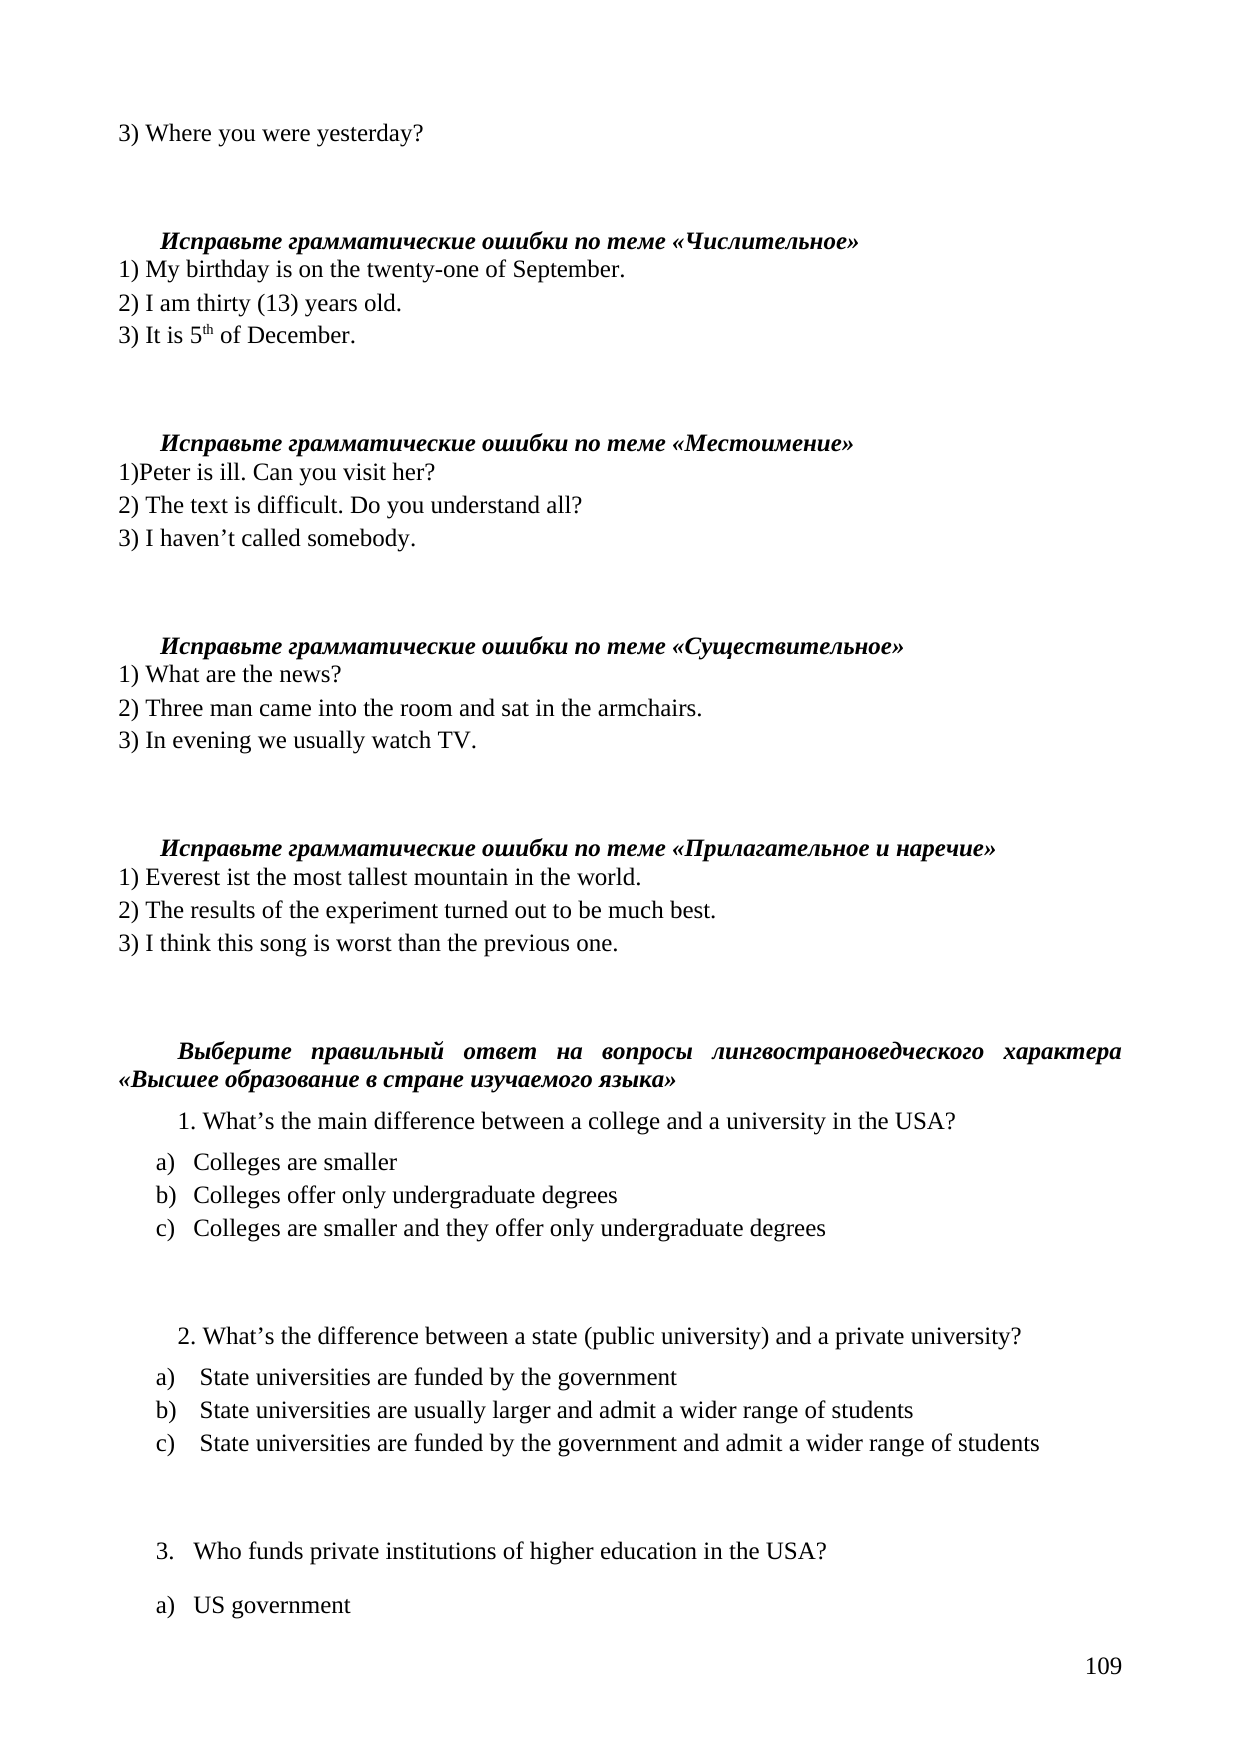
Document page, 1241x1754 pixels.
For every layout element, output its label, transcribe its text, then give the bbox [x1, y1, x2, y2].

list 1) What are the news? [118, 659, 1122, 688]
list 1) Everest ist the most tallest mountain in the world. [118, 862, 1122, 891]
list Colleges are smaller and they offer only undergraduate degrees [156, 1213, 1122, 1242]
text Выберите правильный ответ на вопросы лингвострановедческого характера «Высшее образование в стране изучаемого языка» [118, 1036, 1122, 1093]
list Colleges offer only undergraduate degrees [156, 1180, 1122, 1209]
list 3) I think this song is worst than the previous one. [118, 928, 1122, 957]
list Who funds private institutions of higher education in the USA? [156, 1536, 1122, 1564]
list 3) It is 5th of December. [118, 321, 1122, 349]
list 3) Where you were yesterday? [118, 118, 1122, 147]
list State universities are usually larger and admit a wider range of students [156, 1395, 1122, 1424]
list Colleges are smaller [156, 1147, 1122, 1176]
list US government [156, 1590, 1122, 1618]
list 2) Three man came into the room and sat in the armchairs. [118, 693, 1122, 721]
subtitle Исправьте грамматические ошибки по теме «Числительное» [118, 226, 1122, 254]
list 3) I haven’t called somebody. [118, 523, 1122, 552]
list 2) I am thirty (13) years old. [118, 288, 1122, 316]
subtitle Исправьте грамматические ошибки по теме «Существительное» [118, 631, 1122, 659]
text 2. What’s the difference between a state (public university) and a private university? [118, 1321, 1122, 1349]
subtitle Исправьте грамматические ошибки по теме «Прилагательное и наречие» [118, 833, 1122, 862]
list State universities are funded by the government and admit a wider range of students [156, 1428, 1122, 1457]
list State universities are funded by the government [156, 1362, 1122, 1391]
list 2) The results of the experiment turned out to be much best. [118, 895, 1122, 924]
list 2) The text is difficult. Do you understand all? [118, 490, 1122, 519]
text 1. What’s the main difference between a college and a university in the USA? [118, 1106, 1122, 1134]
list 3) In evening we usually watch TV. [118, 726, 1122, 754]
list 1)Peter is ill. Can you visit her? [118, 457, 1122, 486]
subtitle Исправьте грамматические ошибки по теме «Местоимение» [118, 428, 1122, 457]
list 1) My birthday is on the twenty-one of September. [118, 254, 1122, 283]
